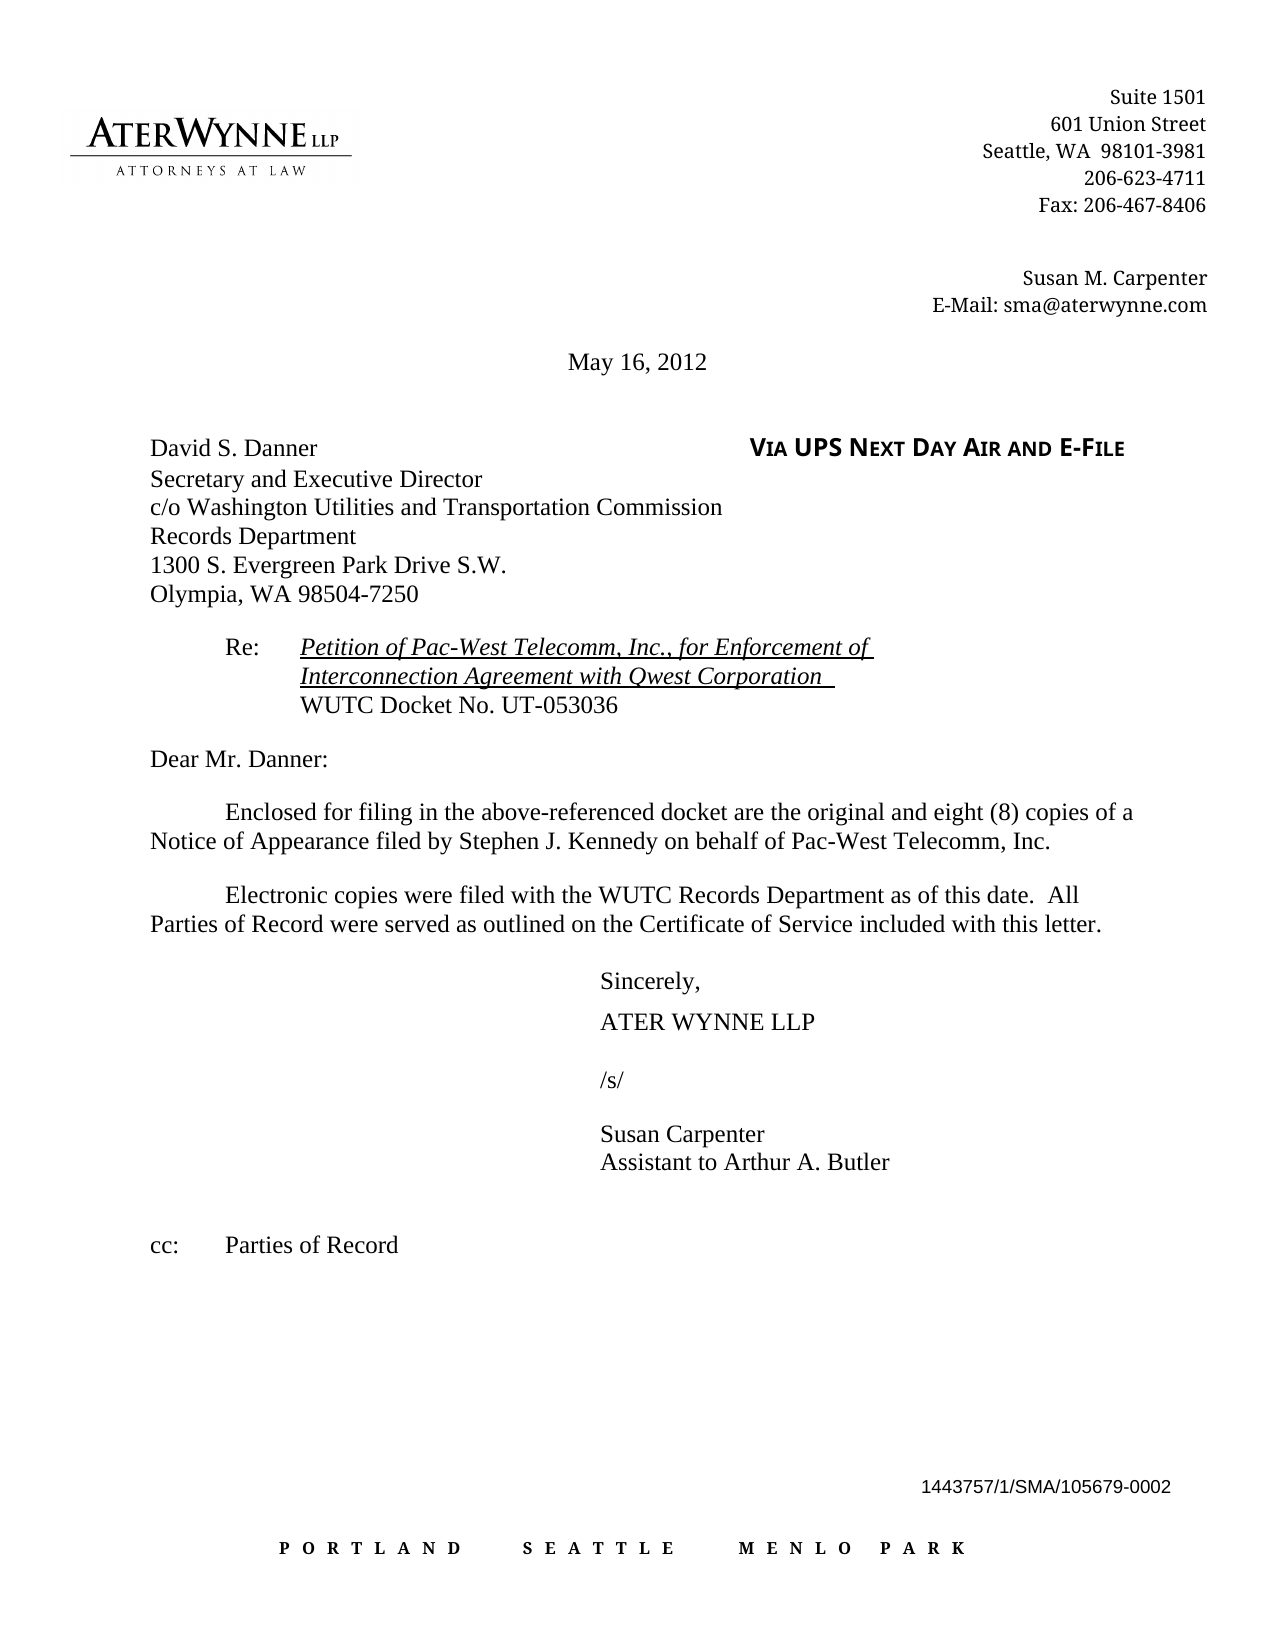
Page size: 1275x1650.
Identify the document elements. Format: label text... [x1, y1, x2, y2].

text cc: Parties of Record [150, 1230, 1005, 1259]
text Secretary and Executive Director c/o Utilities and Transportation Commission Records Department 1300 [150, 464, 1005, 607]
picture [61, 110, 362, 186]
text Dear Mr. Danner: [150, 744, 1005, 772]
text Electronic copies were filed with the WUTC Records Department as of this date. All Parties of Record were served as outlined on the Certificate of Service included with this letter. [150, 880, 1144, 966]
text Susan M. Carpenter E-Mail: sma@aterwynne.com [150, 264, 1207, 318]
text Susan Carpenter Assistant to Arthur A. Butler [600, 1119, 1125, 1176]
text Sincerely, [600, 966, 1125, 995]
text ATER WYNNE LLP [600, 1007, 1125, 1036]
text /s/ [600, 1065, 1125, 1094]
text Re: Petition of Pac-West Telecomm, Inc., for Enforcement of Interconnection Agreement with Qwest Corporation WUTC Docket No. UT-053036 [225, 632, 1005, 719]
text Enclosed for filing in the above-referenced docket are the original and eight (8) copies of a Notice of Appearance filed by Stephen J. Kennedy on behalf of Pac-West Telecomm, Inc. [150, 797, 1144, 855]
text David S. Danner Via UPS Next Day Air and E-File [150, 430, 1125, 464]
